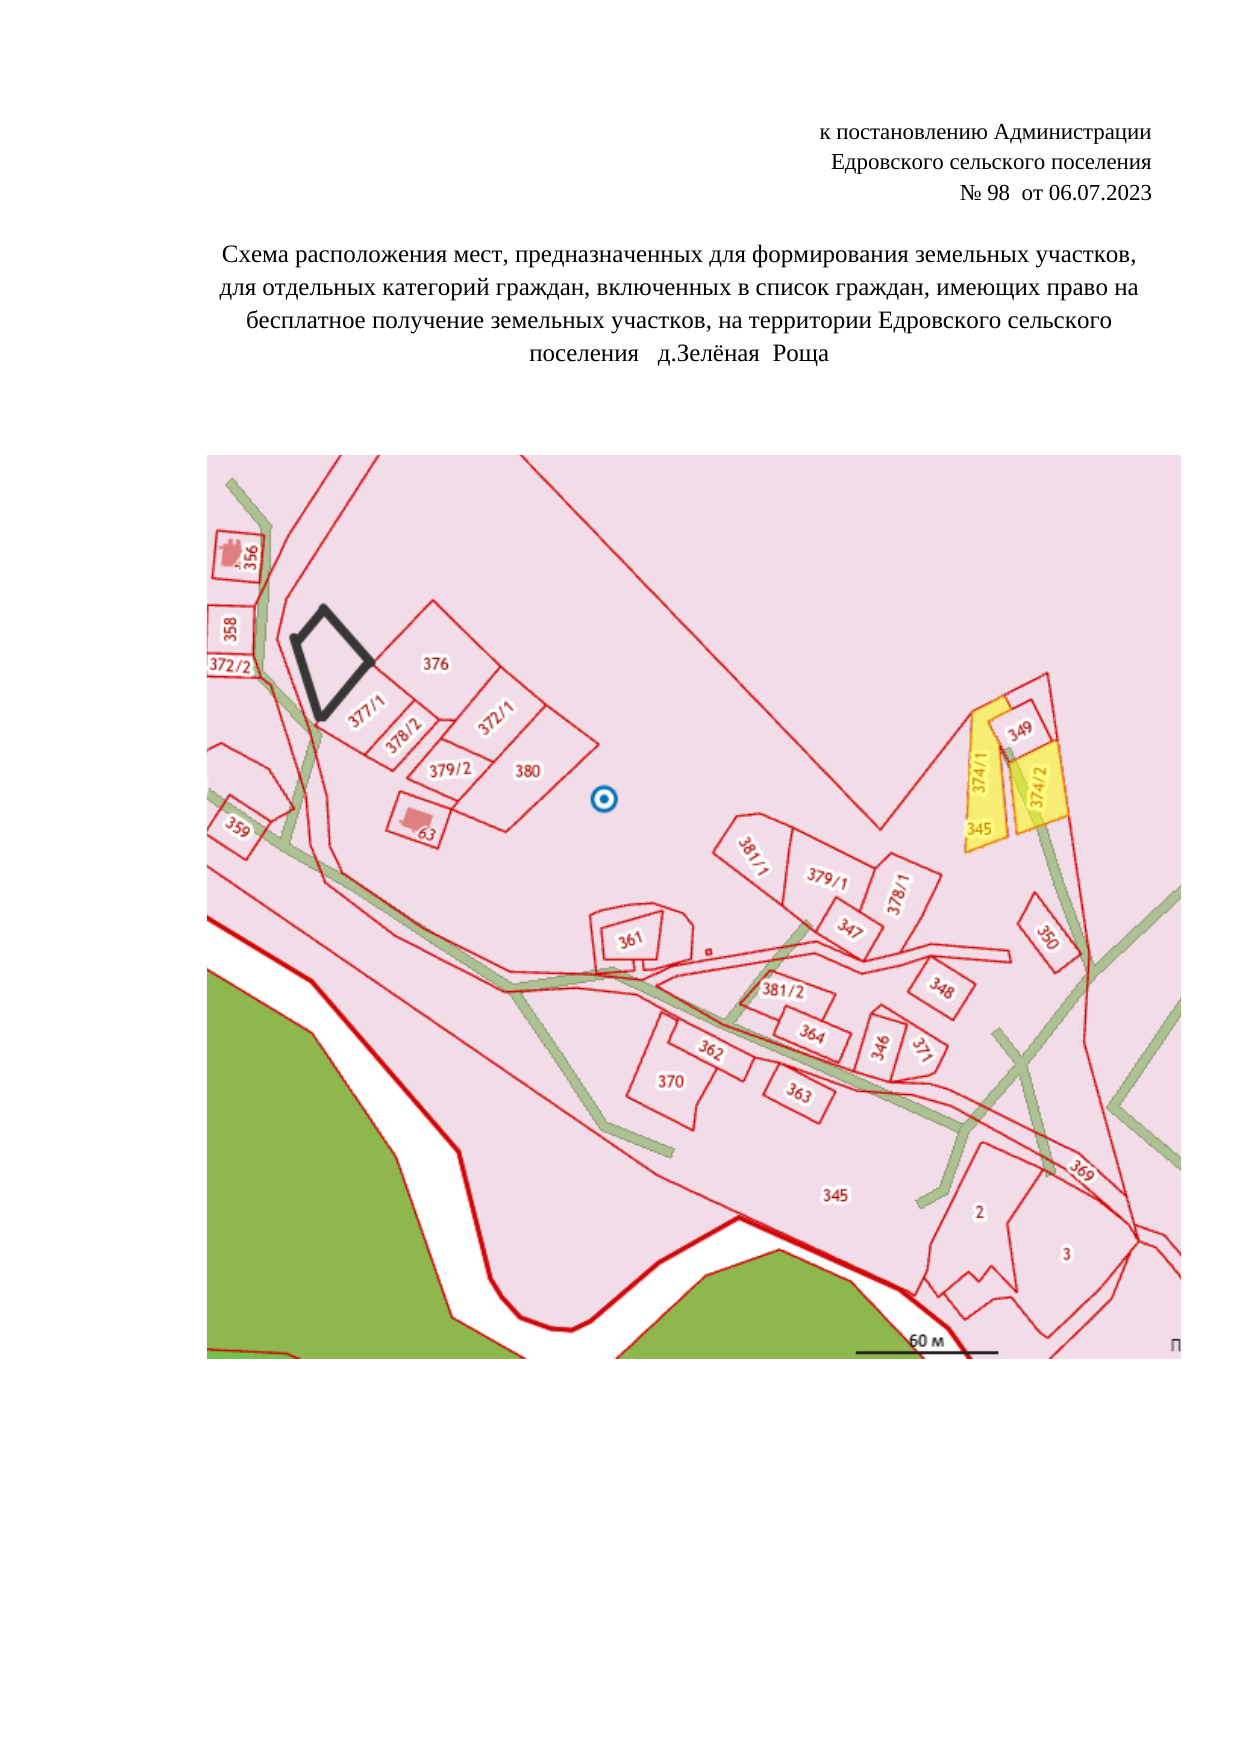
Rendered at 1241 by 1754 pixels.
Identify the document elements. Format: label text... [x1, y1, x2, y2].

picture [206, 455, 1182, 1359]
text № 98 от 06.07.2023 [207, 178, 1152, 205]
text к постановлению Администрации [207, 118, 1152, 144]
text Едровского сельского поселения [207, 148, 1152, 175]
text для отдельных категорий граждан, включенных в список граждан, имеющих право на бесплатное получение земельных участков, на территории Едровского сельского поселения д.Зелёная Роща [207, 272, 1152, 367]
text Схема расположения мест, предназначенных для формирования земельных участков, [207, 239, 1152, 268]
